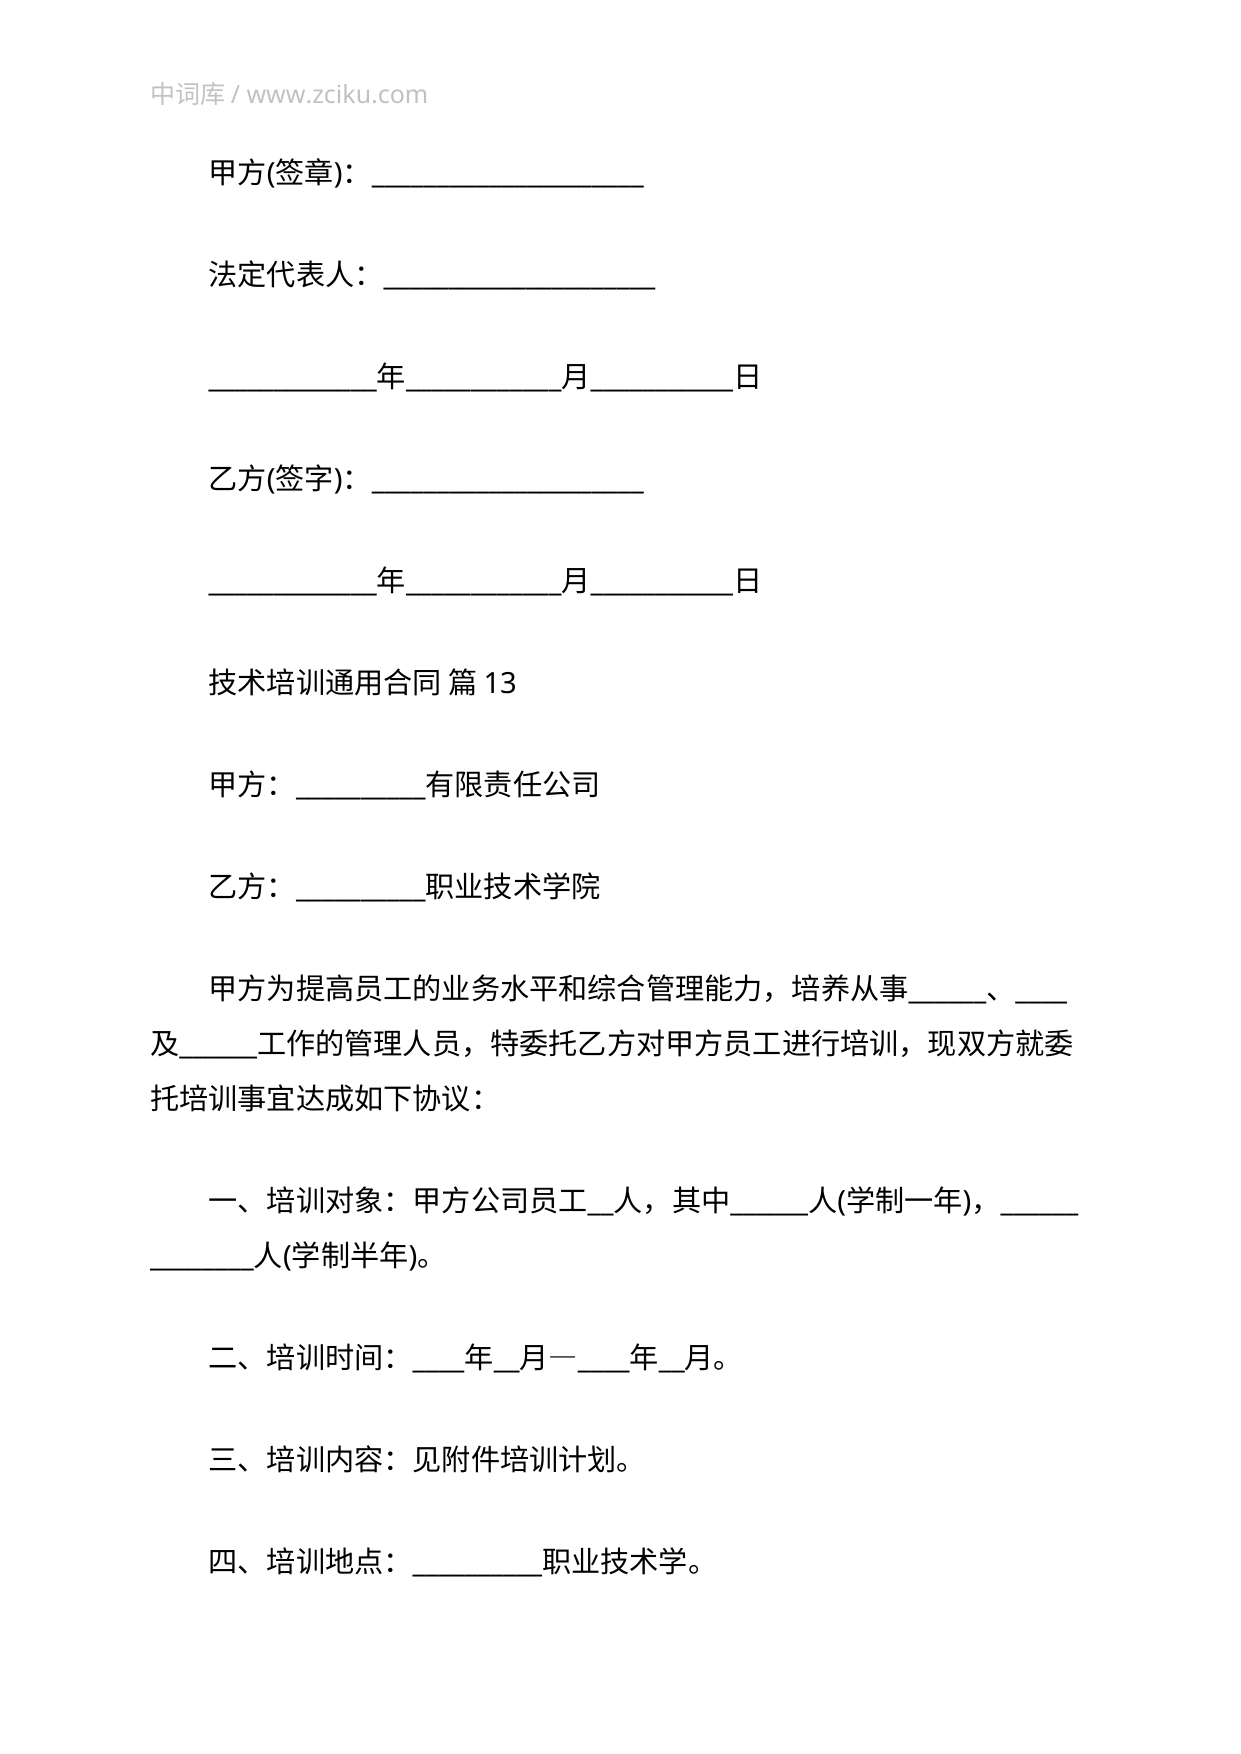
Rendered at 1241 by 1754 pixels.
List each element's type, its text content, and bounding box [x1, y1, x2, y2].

text 一、培训对象：甲方公司员工__人，其中______人(学制一年)，______________人(学制半年)。 [150, 1178, 1090, 1275]
text 乙方(签字)：_____________________ [150, 456, 1090, 498]
text 甲方为提高员工的业务水平和综合管理能力，培养从事______、____及______工作的管理人员，特委托乙方对甲方员工进行培训，现双方就委托培训事宜达成如下协议： [150, 966, 1090, 1118]
text 法定代表人：_____________________ [150, 252, 1090, 294]
text 二、培训时间：____年__月—____年__月。 [150, 1334, 1090, 1377]
text 乙方：__________职业技术学院 [150, 864, 1090, 906]
text 甲方：__________有限责任公司 [150, 762, 1090, 804]
text 甲方(签章)：_____________________ [150, 150, 1090, 192]
text 四、培训地点：__________职业技术学。 [150, 1538, 1090, 1581]
text 三、培训内容：见附件培训计划。 [150, 1437, 1090, 1479]
text _____________年____________月___________日 [150, 354, 1090, 396]
text 技术培训通用合同 篇13 [150, 660, 1090, 702]
text _____________年____________月___________日 [150, 558, 1090, 600]
